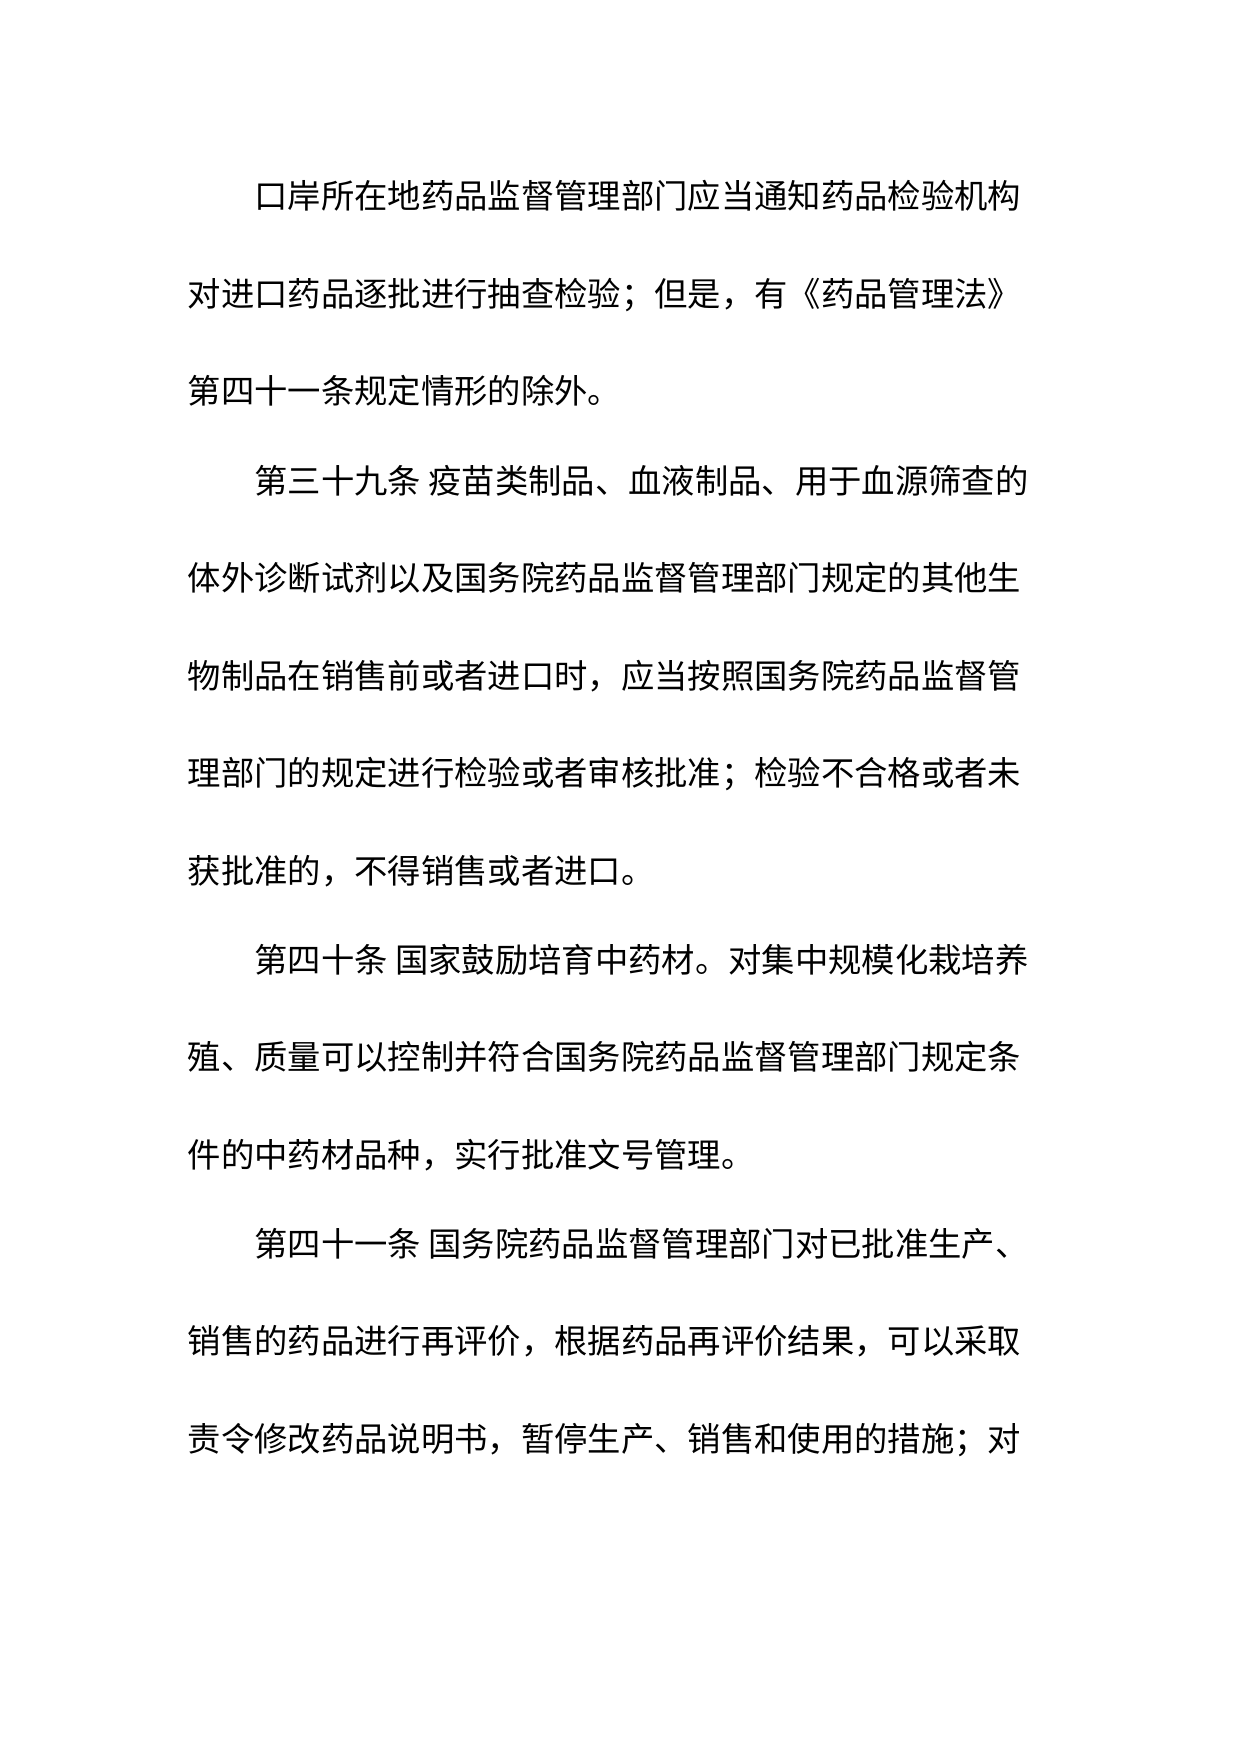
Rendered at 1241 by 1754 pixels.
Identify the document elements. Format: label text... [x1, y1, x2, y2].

text 第四十条 国家鼓励培育中药材。对集中规模化栽培养殖、质量可以控制并符合国务院药品监督管理部门规定条件的中药材品种，实行批准文号管理。 [187, 925, 1053, 1185]
text 第三十九条 疫苗类制品、血液制品、用于血源筛查的体外诊断试剂以及国务院药品监督管理部门规定的其他生物制品在销售前或者进口时，应当按照国务院药品监督管理部门的规定进行检验或者审核批准；检验不合格或者未获批准的，不得销售或者进口。 [187, 446, 1053, 901]
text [187, 1209, 1053, 1469]
text 口岸所在地药品监督管理部门应当通知药品检验机构对进口药品逐批进行抽查检验；但是，有《药品管理法》第四十一条规定情形的除外。 [187, 162, 1053, 422]
